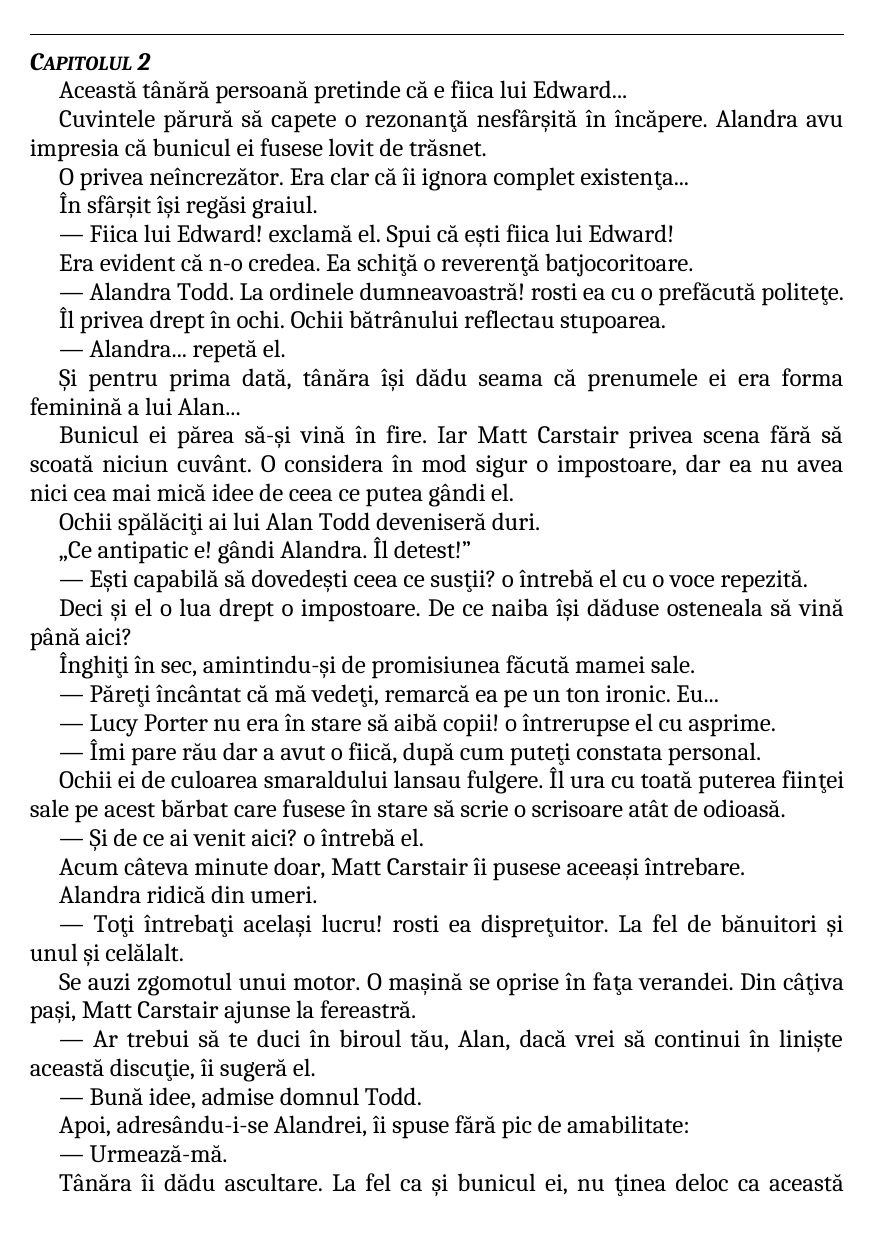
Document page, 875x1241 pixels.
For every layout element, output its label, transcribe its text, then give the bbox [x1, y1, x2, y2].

text Se auzi zgomotul unui motor. O maşină se oprise în faţa verandei. Din câţiva paşi, Matt Carstair ajunse la fereastră. [29, 968, 844, 1025]
text În sfârşit îşi regăsi graiul. [29, 191, 844, 220]
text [29, 1169, 844, 1198]
text Ochii spălăciţi ai lui Alan Todd deveniseră duri. [29, 508, 844, 536]
text — Fiica lui Edward! exclamă el. Spui că eşti fiica lui Edward! [29, 220, 844, 249]
text Deci şi el o lua drept o impostoare. De ce naiba îşi dăduse osteneala să vină până aici? [29, 594, 844, 651]
text — Eşti capabilă să dovedeşti ceea ce susţii? o întrebă el cu o voce repezită. [29, 565, 844, 594]
text — Ar trebui să te duci în biroul tău, Alan, dacă vrei să continui în linişte această discuţie, îi sugeră el. [29, 1025, 844, 1083]
text — Păreţi încântat că mă vedeţi, remarcă ea pe un ton ironic. Eu... [29, 680, 844, 709]
text Îl privea drept în ochi. Ochii bătrânului reflectau stupoarea. [29, 306, 844, 335]
text O privea neîncrezător. Era clar că îi ignora complet existenţa... [29, 163, 844, 191]
text — Şi de ce ai venit aici? o întrebă el. [29, 824, 844, 853]
text Şi pentru prima dată, tânăra îşi dădu seama că prenumele ei era forma feminină a lui Alan... [29, 364, 844, 421]
text — Îmi pare rău dar a avut o fiică, după cum puteţi constata personal. [29, 738, 844, 766]
text Ochii ei de culoarea smaraldului lansau fulgere. Îl ura cu toată puterea fiinţei sale pe acest bărbat care fusese în stare să scrie o scrisoare atât de odioasă. [29, 766, 844, 824]
text Această tânără persoană pretinde că e fiica lui Edward... [29, 76, 844, 105]
text — Urmează-mă. [29, 1140, 844, 1169]
text Capitolul 2 [29, 48, 844, 76]
text — Alandra... repetă el. [29, 335, 844, 364]
text Era evident că n-o credea. Ea schiţă o reverenţă batjocoritoare. [29, 249, 844, 278]
text — Lucy Porter nu era în stare să aibă copii! o întrerupse el cu asprime. [29, 709, 844, 738]
text Înghiţi în sec, amintindu-şi de promisiunea făcută mamei sale. [29, 651, 844, 680]
text — Alandra Todd. La ordinele dumneavoastră! rosti ea cu o prefăcută politeţe. [29, 278, 844, 306]
text Cuvintele părură să capete o rezonanţă nesfârşită în încăpere. Alandra avu impresia că bunicul ei fusese lovit de trăsnet. [29, 105, 844, 163]
text — Bună idee, admise domnul Todd. [29, 1083, 844, 1111]
text Alandra ridică din umeri. [29, 881, 844, 910]
text Apoi, adresându-i-se Alandrei, îi spuse fără pic de amabilitate: [29, 1111, 844, 1140]
text „Ce antipatic e! gândi Alandra. Îl detest!” [29, 536, 844, 565]
text Acum câteva minute doar, Matt Carstair îi pusese aceeaşi întrebare. [29, 853, 844, 881]
text — Toţi întrebaţi acelaşi lucru! rosti ea dispreţuitor. La fel de bănuitori şi unul şi celălalt. [29, 910, 844, 968]
text Bunicul ei părea să-şi vină în fire. Iar Matt Carstair privea scena fără să scoată niciun cuvânt. O considera în mod sigur o impostoare, dar ea nu avea nici cea mai mică idee de ceea ce putea gândi el. [29, 421, 844, 508]
